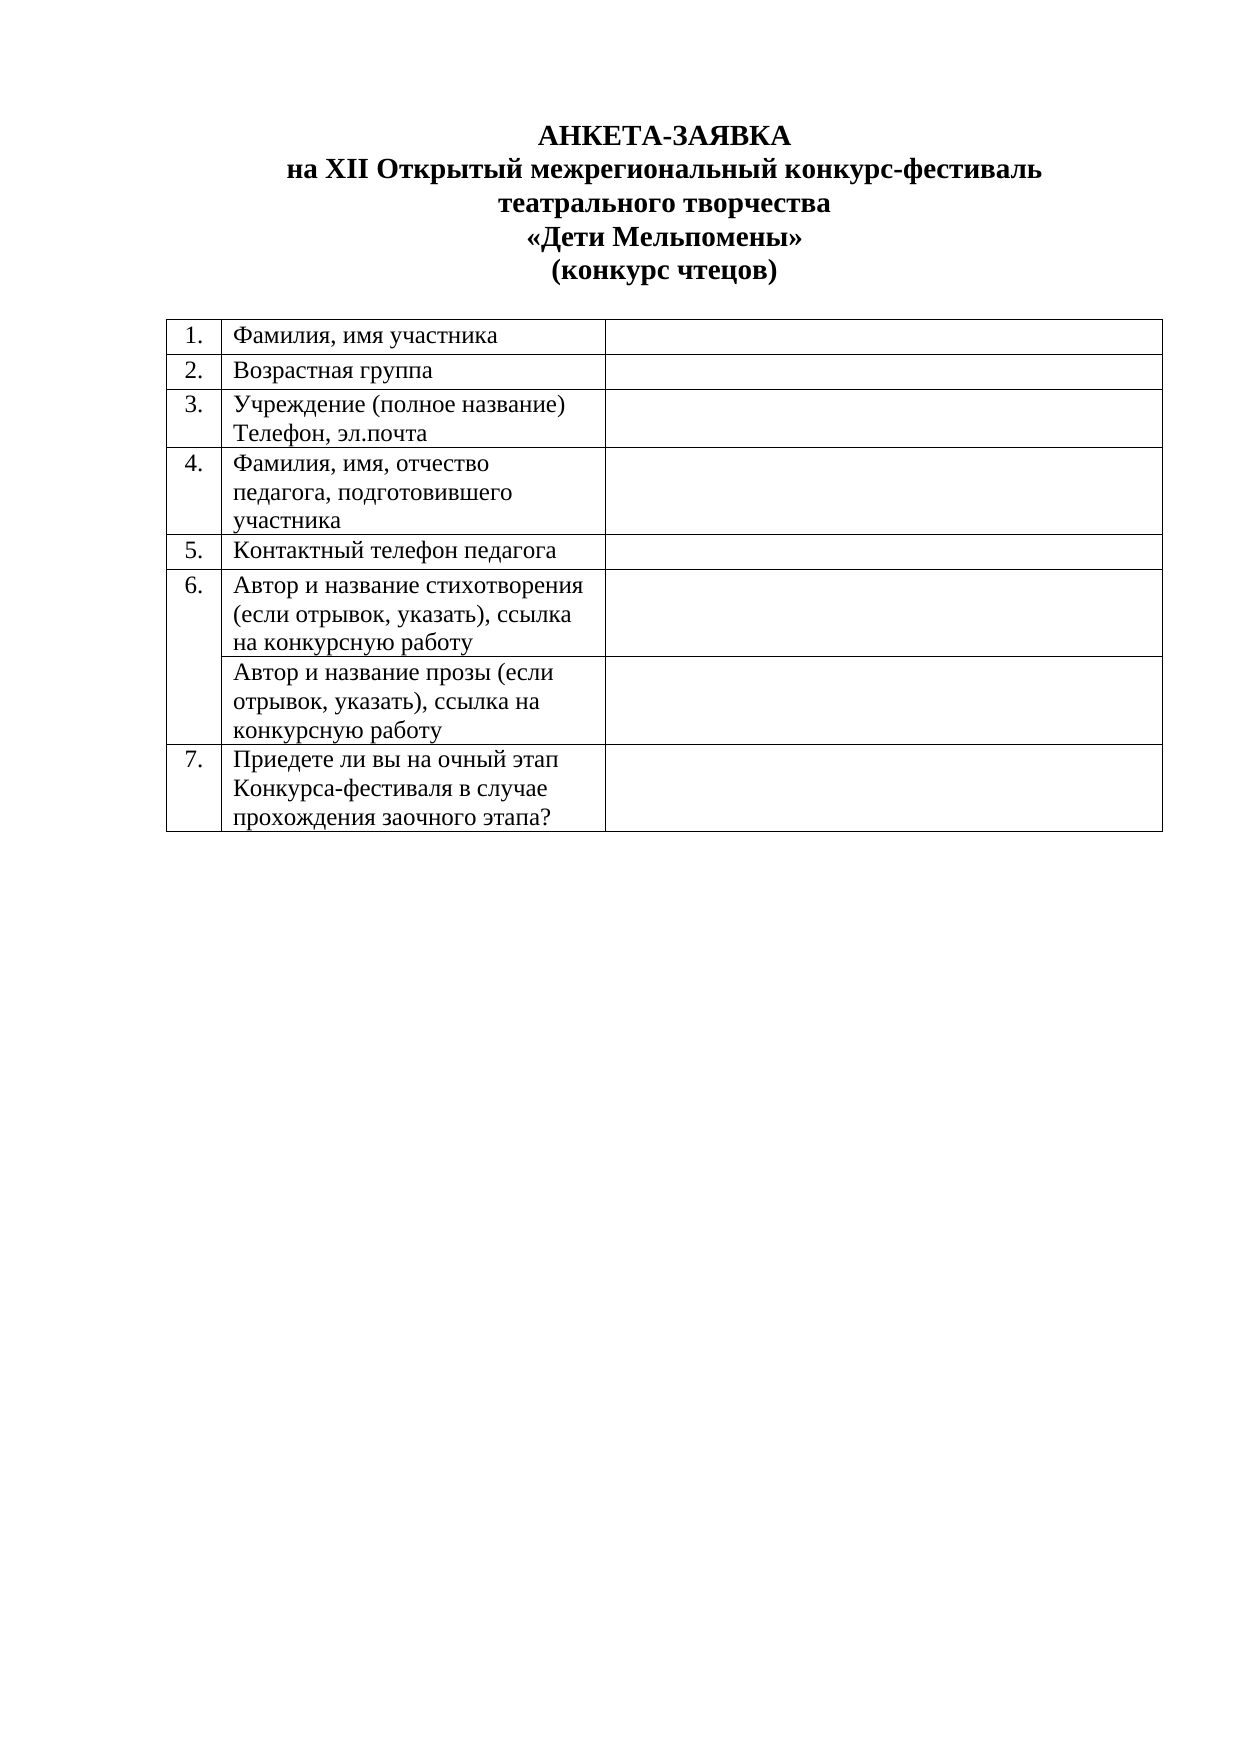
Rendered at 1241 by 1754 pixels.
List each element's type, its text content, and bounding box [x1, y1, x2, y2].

table_cell [606, 448, 1162, 534]
text театрального творчества [177, 185, 1152, 219]
table_cell [606, 355, 1162, 388]
table_header [606, 320, 1162, 354]
table_cell [606, 570, 1162, 656]
table_cell Автор и название прозы (если отрывок, указать), ссылка на конкурсную работу [222, 657, 605, 743]
text (конкурс чтецов) [177, 252, 1152, 286]
table_header 1. [167, 320, 221, 354]
table_cell [606, 535, 1162, 569]
text «Дети Мельпомены» [177, 219, 1152, 252]
table_cell 2. [167, 355, 221, 388]
table_cell Приедете ли вы на очный этап Конкурса-фестиваля в случае прохождения заочного этапа? [222, 745, 605, 831]
text АНКЕТА-ЗАЯВКА [177, 118, 1152, 152]
table_cell 6. [167, 570, 221, 743]
table_cell Фамилия, имя, отчество педагога, подготовившего участника [222, 448, 605, 534]
table_cell [606, 657, 1162, 743]
table_cell 3. [167, 390, 221, 447]
table_cell Учреждение (полное название) Телефон, эл.почта [222, 390, 605, 447]
table_cell Автор и название стихотворения (если отрывок, указать), ссылка на конкурсную работу [222, 570, 605, 656]
table_cell Возрастная группа [222, 355, 605, 388]
table_cell 4. [167, 448, 221, 534]
table_cell [606, 390, 1162, 447]
table_header Фамилия, имя участника [222, 320, 605, 354]
table_cell 7. [167, 745, 221, 831]
table_cell 5. [167, 535, 221, 569]
table_cell [606, 745, 1162, 831]
text на ХII Открытый межрегиональный конкурс-фестиваль [177, 152, 1152, 185]
table_cell Контактный телефон педагога [222, 535, 605, 569]
